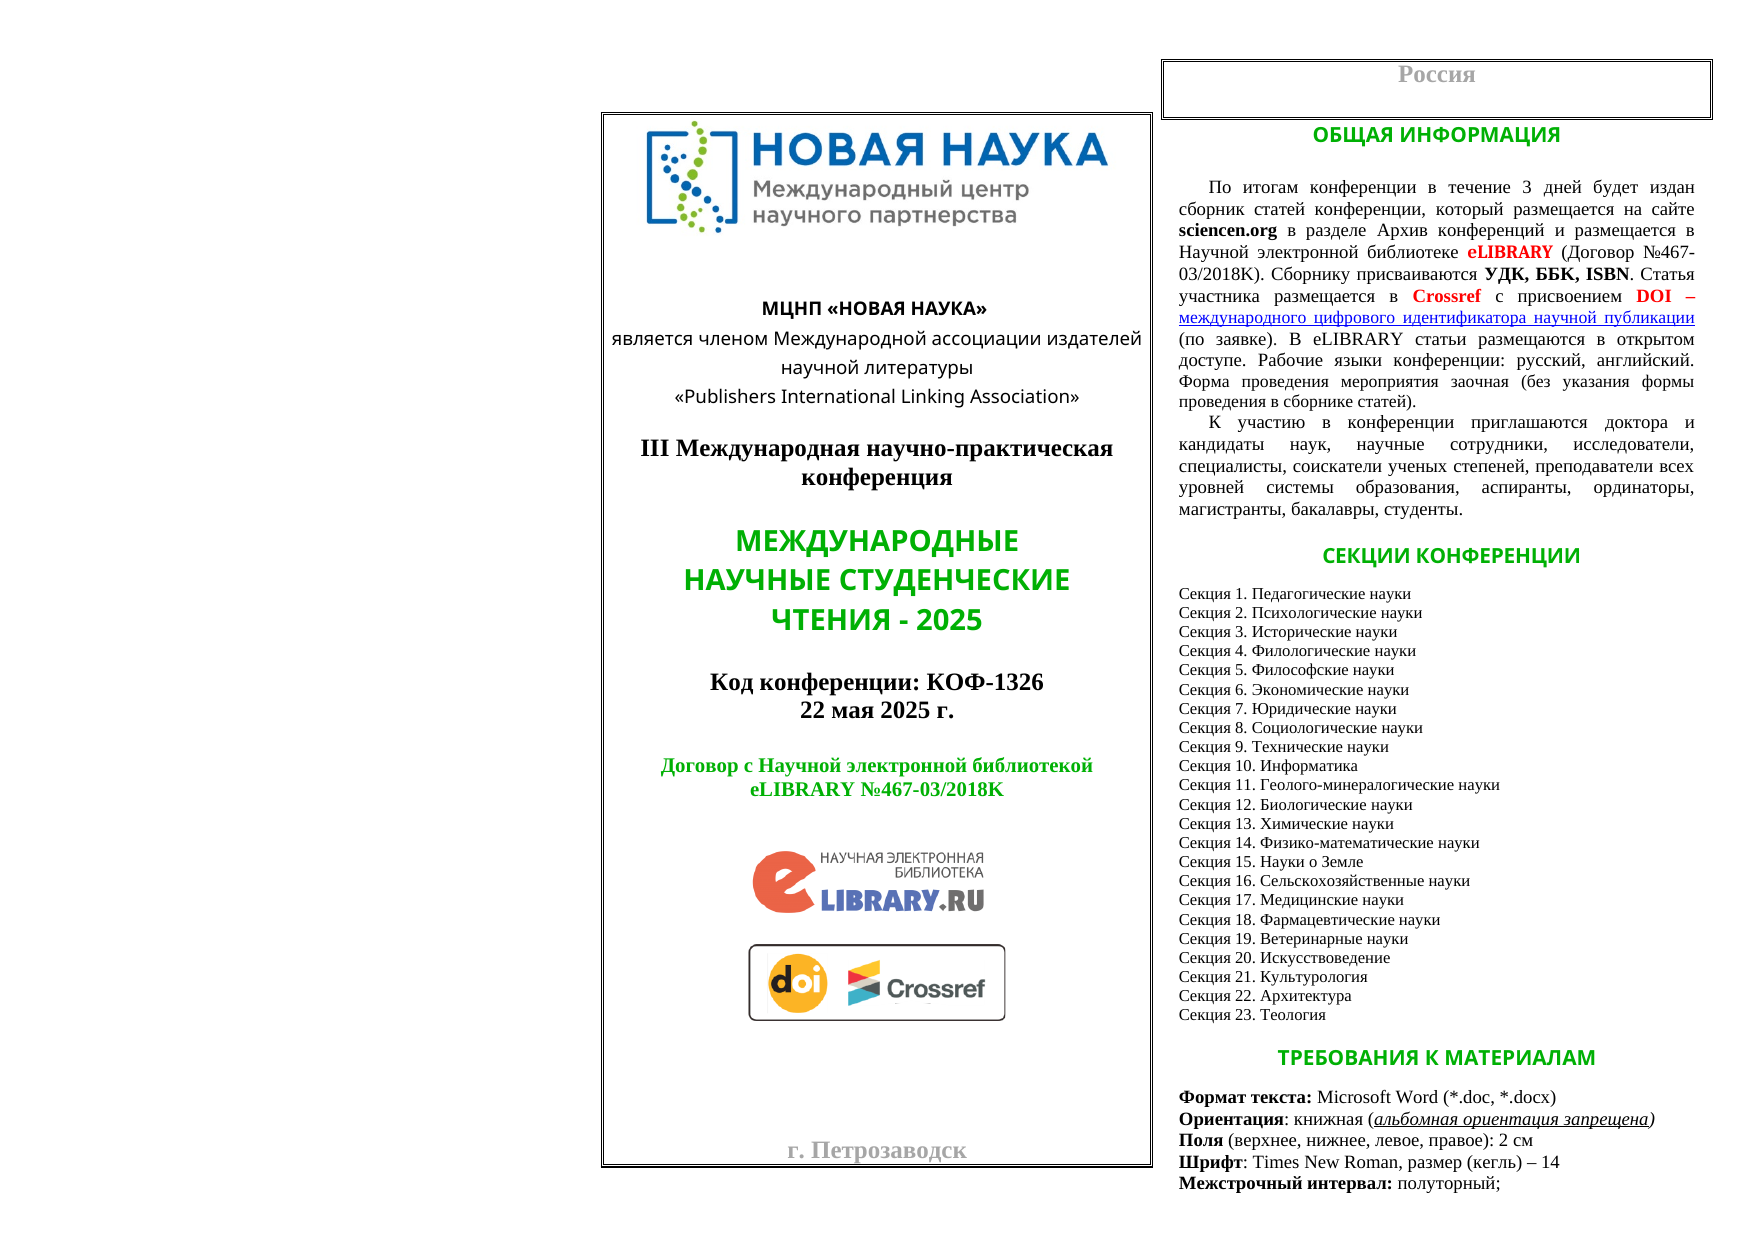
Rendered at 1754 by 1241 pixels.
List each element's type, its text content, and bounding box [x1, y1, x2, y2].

text Секция 16. Сельскохозяйственные науки [1179, 871, 1695, 890]
text Секция 20. Искусствоведение [1179, 948, 1695, 967]
text Секция 23. Теология [1179, 1005, 1695, 1024]
text По итогам конференции в течение 3 дней будет издан сборник статей конференции, который размещается на сайте sciencen.org в разделе Архив конференций и размещается в Научной электронной библиотеке eLIBRARY (Договор №467-03/2018K). Сборнику присваиваются УДК, ББK, ISBN. Статья участника размещается в Crossref с присвоением DOI – международного цифрового идентификатора научной публикации (по заявке). В eLIBRARY статьи размещаются в открытом доступе. Рабочие языки конференции: русский, английский. Форма проведения мероприятия заочная (без указания формы проведения в сборнике статей). [1179, 326, 1695, 411]
text Секция 22. Архитектура [1179, 986, 1695, 1005]
table_header МЦНП «НОВАЯ НАУКА» является членом Международной ассоциации издателей научной литературы «Publishers International Linking Association» III Международная научно-практическая конференция МЕЖДУНАРОДНЫЕ НАУЧНЫЕ СТУДЕНЧЕСКИЕ ЧТЕНИЯ - 2025 Код конференции: КОФ-1326 22 мая 2025 г. Договор с Научной электронной библиотекой eLIBRARY №467-03/2018K [604, 724, 1150, 1021]
text Секция 2. Психологические науки [1179, 603, 1695, 622]
text ОБЩАЯ ИНФОРМАЦИЯ [1179, 120, 1695, 148]
text ТРЕБОВАНИЯ К МАТЕРИАЛАМ [1179, 1043, 1695, 1072]
text Секция 17. Медицинские науки [1179, 890, 1695, 909]
text Секция 7. Юридические науки [1179, 698, 1695, 718]
picture [625, 115, 1129, 243]
text Секция 9. Технические науки [1179, 737, 1695, 756]
text Секция 19. Ветеринарные науки [1179, 928, 1695, 948]
text Секция 4. Филологические науки [1179, 641, 1695, 660]
table_header МЦНП «НОВАЯ НАУКА» является членом Международной ассоциации издателей научной литературы «Publishers International Linking Association» III Международная научно-практическая конференция МЕЖДУНАРОДНЫЕ НАУЧНЫЕ СТУДЕНЧЕСКИЕ ЧТЕНИЯ - 2025 Код конференции: КОФ-1326 22 мая 2025 г. Договор с Научной электронной библиотекой eLIBRARY №467-03/2018K [604, 115, 1150, 520]
text Секция 6. Экономические науки [1179, 679, 1695, 698]
text Секция 5. Философские науки [1179, 660, 1695, 679]
text По итогам конференции в течение 3 дней будет издан сборник статей конференции, который размещается на сайте sciencen.org в разделе Архив конференций и размещается в Научной электронной библиотеке eLIBRARY (Договор №467-03/2018K). Сборнику присваиваются УДК, ББK, ISBN. Статья участника размещается в Crossref с присвоением DOI – международного цифрового идентификатора научной публикации (по заявке). В eLIBRARY статьи размещаются в открытом доступе. Рабочие языки конференции: русский, английский. Форма проведения мероприятия заочная (без указания формы проведения в сборнике статей). [1179, 176, 1695, 325]
text Ориентация: книжная (альбомная ориентация запрещена) [1179, 1108, 1695, 1129]
table_cell г. Петрозаводск Россия [1164, 62, 1710, 117]
text Секция 12. Биологические науки [1179, 794, 1695, 813]
text Секция 10. Информатика [1179, 756, 1695, 775]
text Секция 8. Социологические науки [1179, 718, 1695, 737]
text Секция 11. Геолого-минералогические науки [1179, 775, 1695, 794]
table_cell г. Петрозаводск Россия [604, 1021, 1150, 1164]
text Поля (верхнее, нижнее, левое, правое): 2 см [1179, 1129, 1695, 1151]
picture [748, 944, 1006, 1021]
text Формат текста: Microsoft Word (*.doc, *.docx) [1179, 1086, 1695, 1108]
picture [746, 839, 990, 918]
text Секция 15. Науки о Земле [1179, 852, 1695, 871]
text Секция 18. Фармацевтические науки [1179, 909, 1695, 928]
text СЕКЦИИ КОНФЕРЕНЦИИ [1179, 541, 1695, 569]
text Секция 1. Педагогические науки [1179, 583, 1695, 603]
text К участию в конференции приглашаются доктора и кандидаты наук, научные сотрудники, исследователи, специалисты, соискатели ученых степеней, преподаватели всех уровней системы образования, аспиранты, ординаторы, магистранты, бакалавры, студенты. [1179, 411, 1695, 519]
text Шрифт: Times New Roman, размер (кегль) – 14 [1179, 1151, 1695, 1172]
text Секция 14. Физико-математические науки [1179, 833, 1695, 852]
text Секция 21. Культурология [1179, 967, 1695, 986]
text Секция 13. Химические науки [1179, 813, 1695, 833]
text Межстрочный интервал: полуторный; [1179, 1172, 1695, 1194]
text Секция 3. Исторические науки [1179, 622, 1695, 641]
